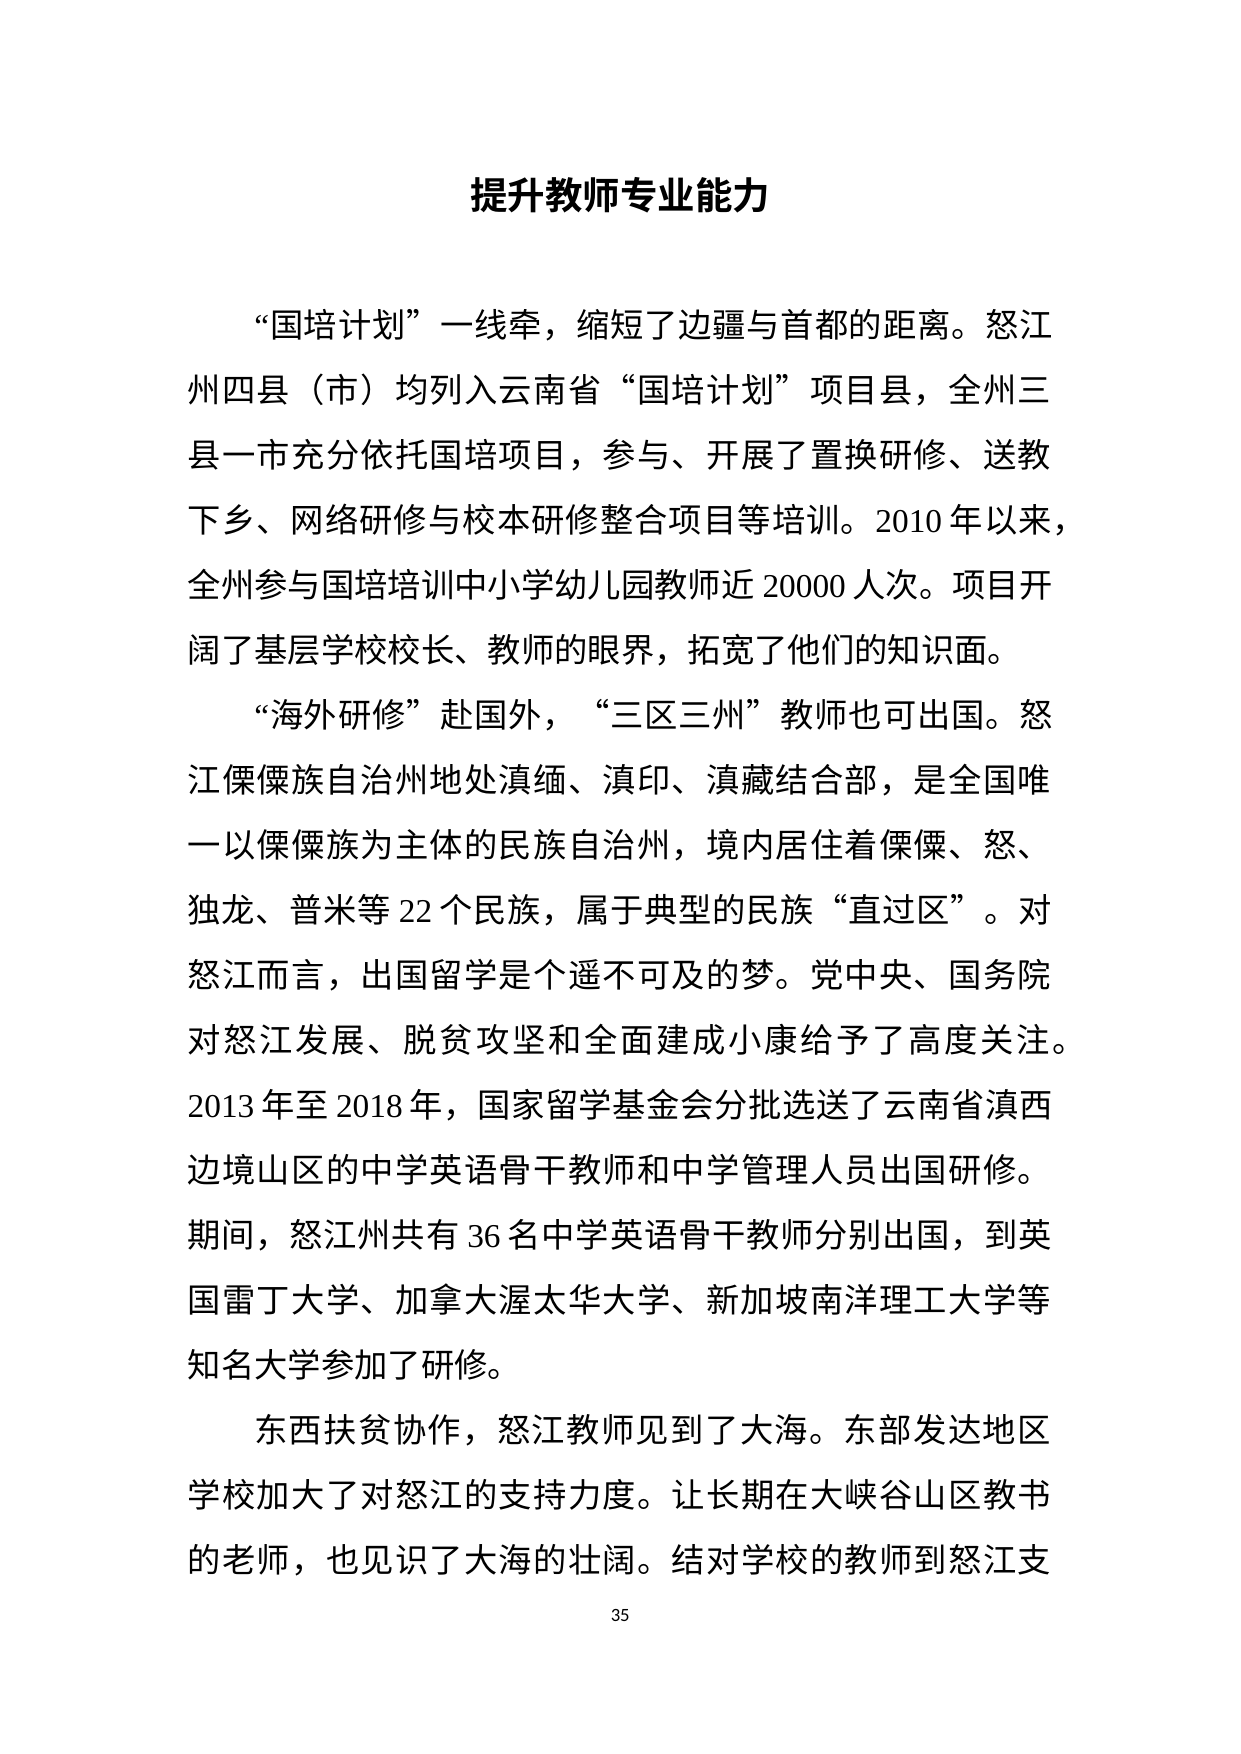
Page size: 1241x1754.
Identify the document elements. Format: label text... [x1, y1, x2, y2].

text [187, 1395, 1053, 1590]
text “国培计划”一线牵，缩短了边疆与首都的距离。怒江州四县（市）均列入云南省“国培计划”项目县，全州三县一市充分依托国培项目，参与、开展了置换研修、送教下乡、网络研修与校本研修整合项目等培训。2010年以来，全州参与国培培训中小学幼儿园教师近20000人次。项目开阔了基层学校校长、教师的眼界，拓宽了他们的知识面。 [187, 290, 1053, 680]
text “海外研修”赴国外，“三区三州”教师也可出国。怒江傈僳族自治州地处滇缅、滇印、滇藏结合部，是全国唯一以傈僳族为主体的民族自治州，境内居住着傈僳、怒、独龙、普米等22个民族，属于典型的民族“直过区”。对怒江而言，出国留学是个遥不可及的梦。党中央、国务院对怒江发展、脱贫攻坚和全面建成小康给予了高度关注。2013年至2018年，国家留学基金会分批选送了云南省滇西边境山区的中学英语骨干教师和中学管理人员出国研修。期间，怒江州共有36名中学英语骨干教师分别出国，到英国雷丁大学、加拿大渥太华大学、新加坡南洋理工大学等知名大学参加了研修。 [187, 680, 1053, 1395]
text 提升教师专业能力 [187, 160, 1053, 225]
